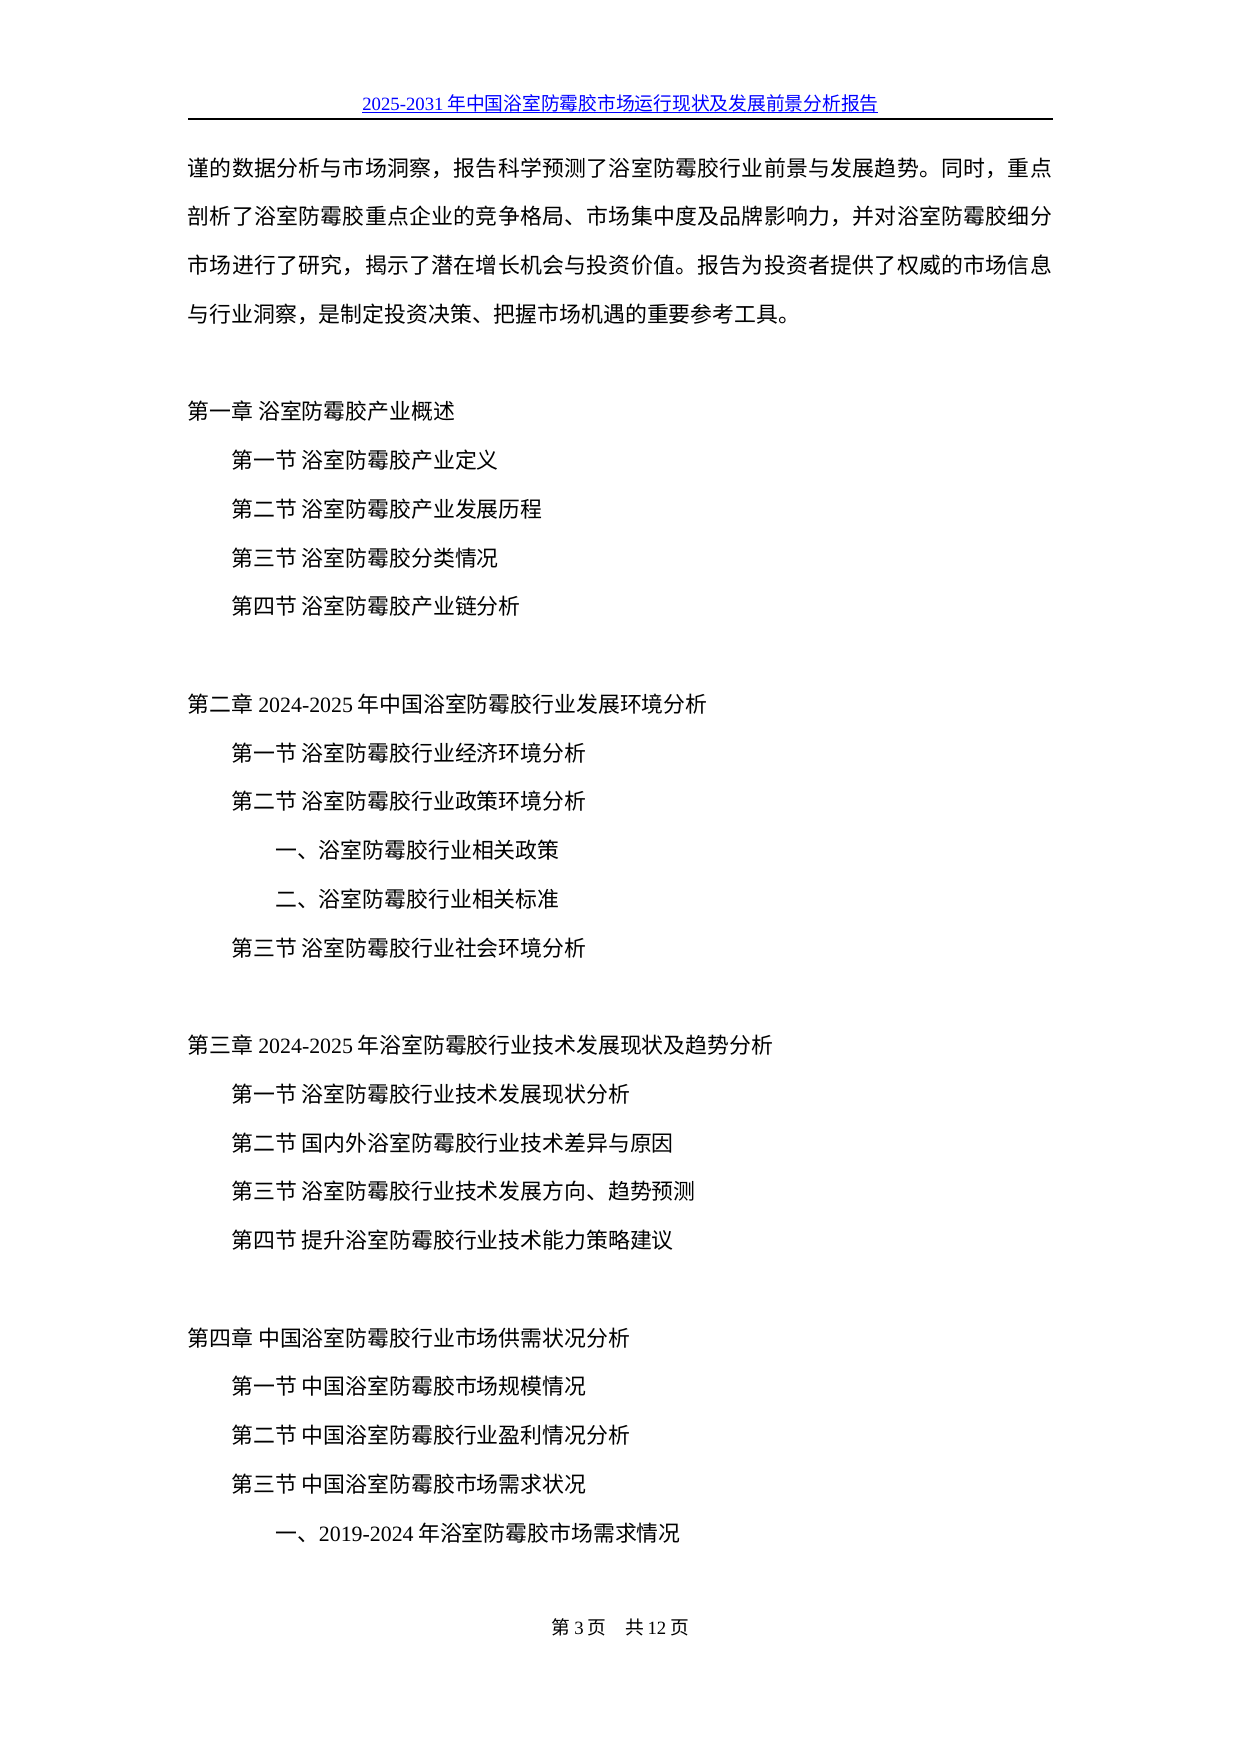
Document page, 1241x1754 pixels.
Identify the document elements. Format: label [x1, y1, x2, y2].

text [187, 150, 1053, 1548]
